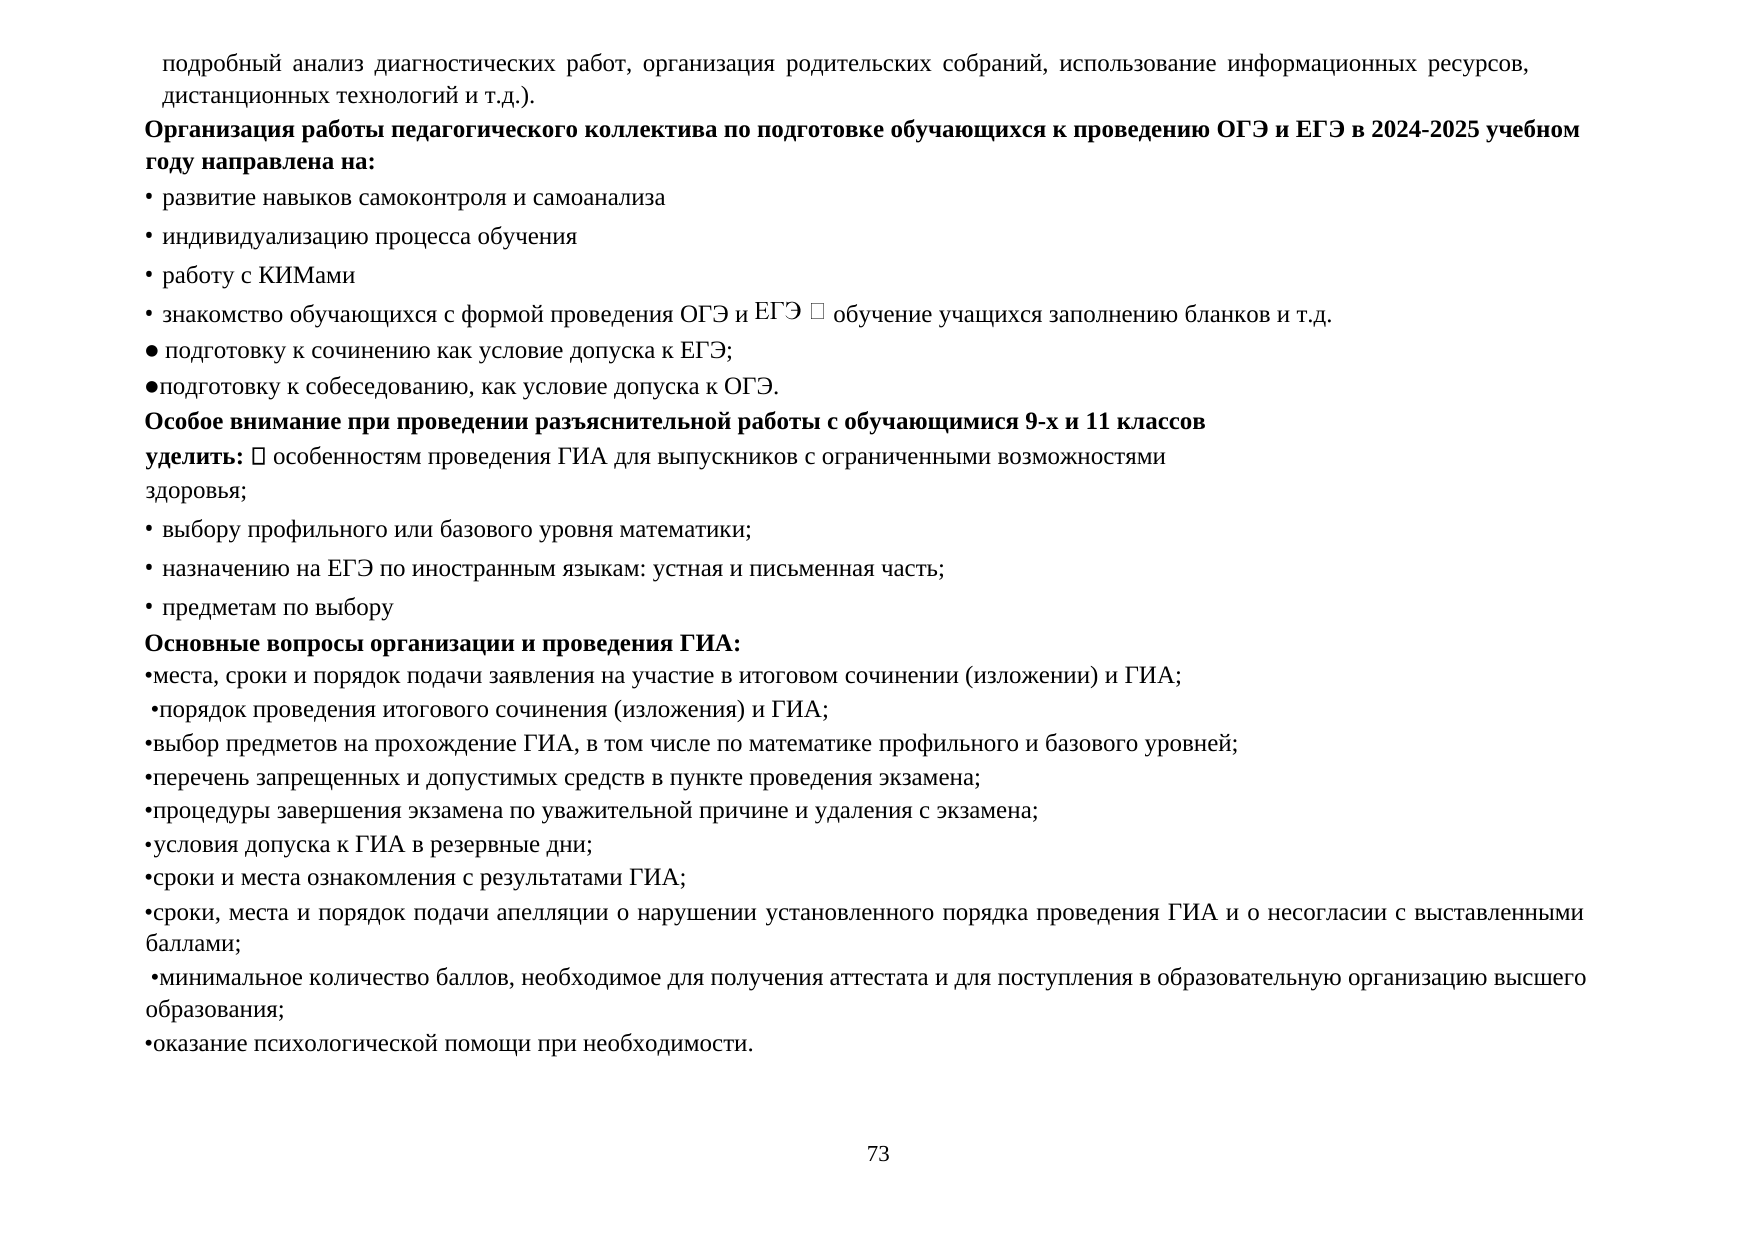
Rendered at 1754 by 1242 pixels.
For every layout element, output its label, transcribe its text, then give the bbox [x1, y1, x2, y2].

text Особое внимание при проведении разъяснительной работы с обучающимися 9-х и 11 классов уделить: особенностям проведения ГИА для выпускников с ограниченными возможностями здоровья; [144, 406, 1273, 504]
text •сроки и места ознакомления с результатами ГИА; [144, 862, 1746, 891]
text подробный анализ диагностических работ, организация родительских собраний, использование информационных ресурсов, дистанционных технологий и т.д.). [162, 48, 1565, 109]
list назначению на ЕГЭ по иностранным языкам: устная и письменная часть; [144, 549, 1746, 583]
list предметам по выбору [144, 588, 1746, 622]
text •процедуры завершения экзамена по уважительной причине и удаления с экзамена; [144, 795, 1746, 824]
list индивидуализацию процесса обучения [144, 217, 1746, 251]
text •перечень запрещенных и допустимых средств в пункте проведения экзамена; [144, 762, 1746, 790]
text •выбор предметов на прохождение ГИА, в том числе по математике профильного и базового уровней; [144, 728, 1746, 757]
text Организация работы педагогического коллектива по подготовке обучающихся к проведению ОГЭ и ЕГЭ в 2024-2025 учебном году направлена на: [144, 114, 1597, 175]
list выбору профильного или базового уровня математики; [144, 510, 1746, 544]
list подготовку к сочинению как условие допуска к ЕГЭ; [144, 335, 1746, 365]
text •оказание психологической помощи при необходимости. [144, 1028, 1746, 1056]
list знакомство обучающихся с формой проведения ОГЭ и обучение учащихся заполнению бланков и т.д. [144, 296, 1746, 330]
list подготовку к собеседованию, как условие допуска к ОГЭ. [144, 370, 1746, 401]
text •минимальное количество баллов, необходимое для получения аттестата и для поступления в образовательную организацию высшего образования; [145, 962, 1724, 1023]
list условия допуска к ГИА в резервные дни; [144, 829, 1746, 857]
text Основные вопросы организации и проведения ГИА: [144, 628, 1746, 657]
text •сроки, места и порядок подачи апелляции о нарушении установленного порядка проведения ГИА и о несогласии с выставленными баллами; [144, 897, 1597, 957]
list развитие навыков самоконтроля и самоанализа [144, 178, 1746, 212]
list работу с КИМами [144, 257, 1746, 291]
text •места, сроки и порядок подачи заявления на участие в итоговом сочинении (изложении) и ГИА; [144, 660, 1746, 689]
text •порядок проведения итогового сочинения (изложения) и ГИА; [150, 694, 1746, 723]
